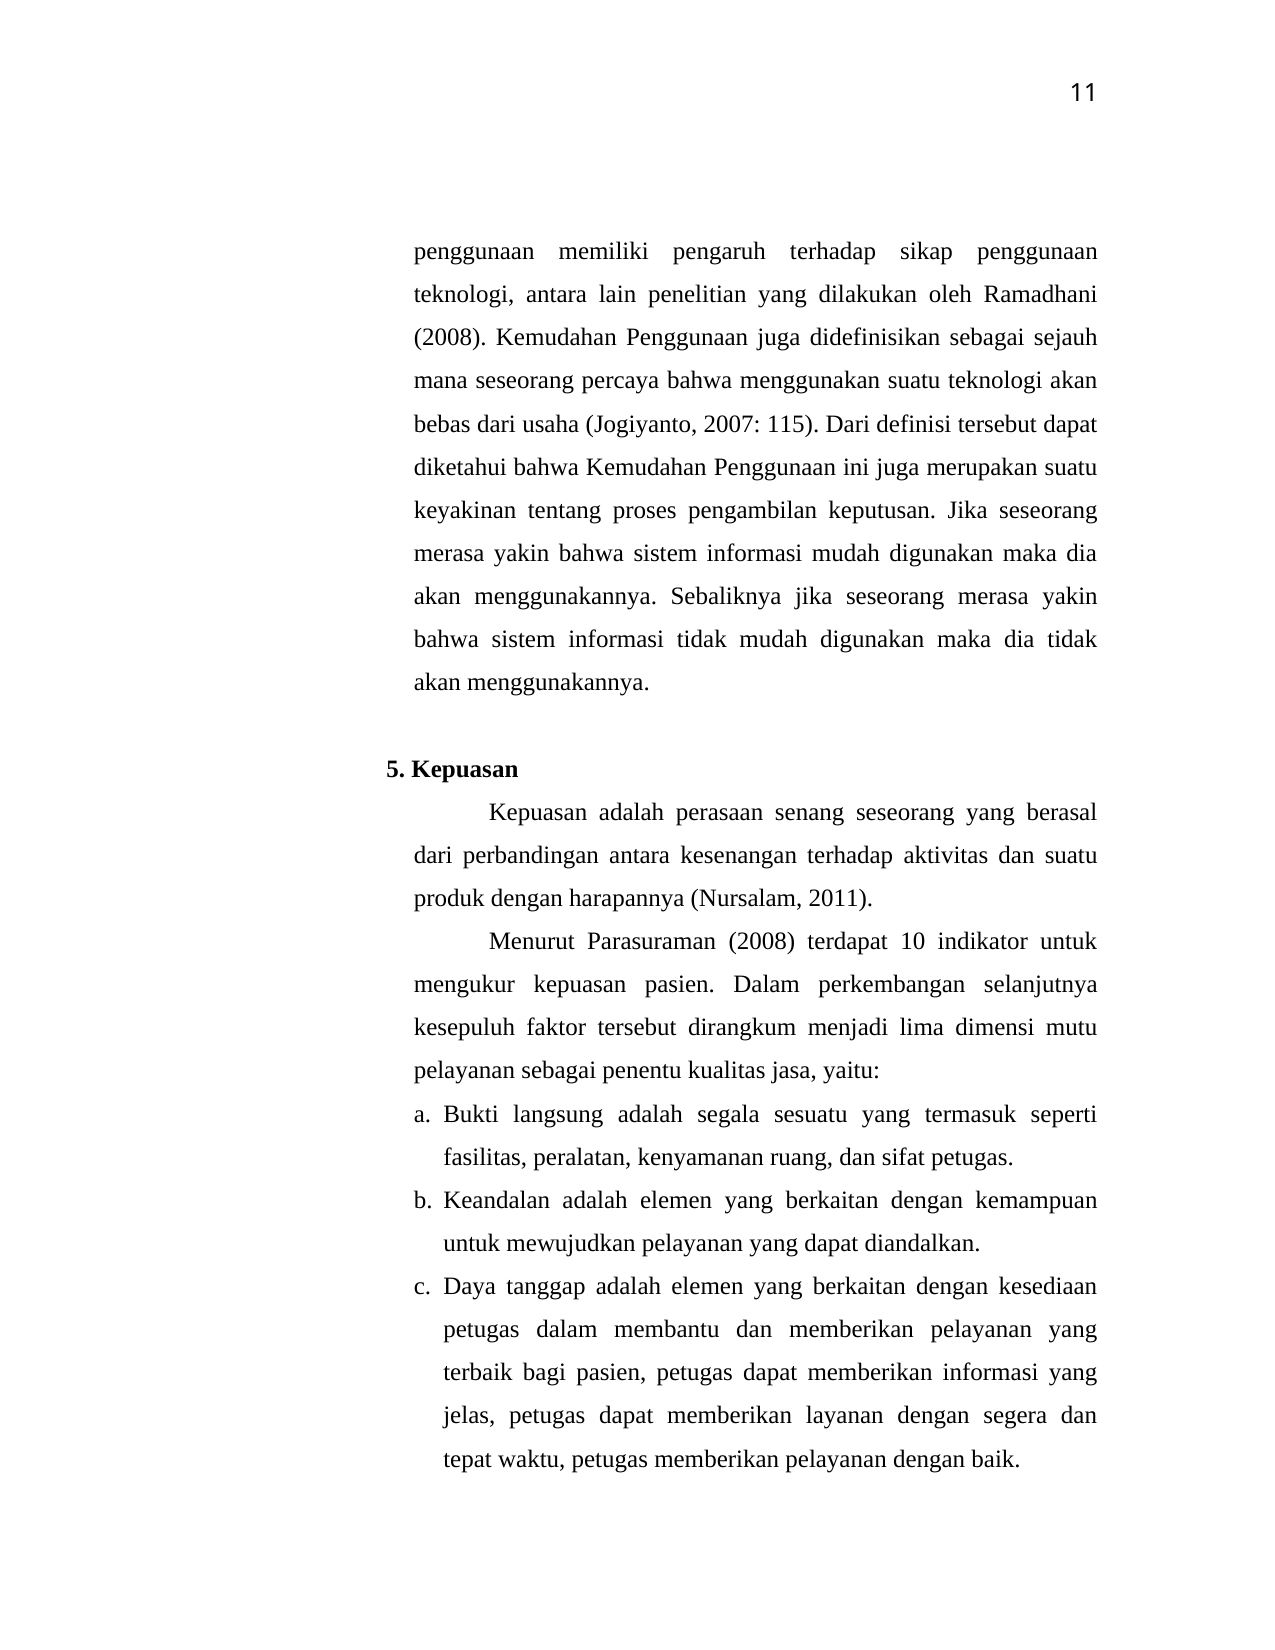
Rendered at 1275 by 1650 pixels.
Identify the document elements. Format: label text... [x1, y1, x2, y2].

text Kepuasan adalah perasaan senang seseorang yang berasal dari perbandingan antara kesenangan terhadap aktivitas dan suatu produk dengan harapannya (Nursalam, 2011). [413, 797, 1098, 912]
list Keandalan adalah elemen yang berkaitan dengan kemampuan untuk mewujudkan pelayanan yang dapat diandalkan. [413, 1185, 1098, 1257]
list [413, 236, 1098, 696]
list Bukti langsung adalah segala sesuatu yang termasuk seperti fasilitas, peralatan, kenyamanan ruang, dan sifat petugas. [413, 1099, 1098, 1171]
list Daya tanggap adalah elemen yang berkaitan dengan kesediaan petugas dalam membantu dan memberikan pelayanan yang terbaik bagi pasien, petugas dapat memberikan informasi yang jelas, petugas dapat memberikan layanan dengan segera dan tepat waktu, petugas memberikan pelayanan dengan baik. [413, 1271, 1098, 1472]
text Menurut Parasuraman (2008) terdapat 10 indikator untuk mengukur kepuasan pasien. Dalam perkembangan selanjutnya kesepuluh faktor tersebut dirangkum menjadi lima dimensi mutu pelayanan sebagai penentu kualitas jasa, yaitu: [413, 926, 1098, 1084]
list 5. Kepuasan [311, 754, 1098, 782]
